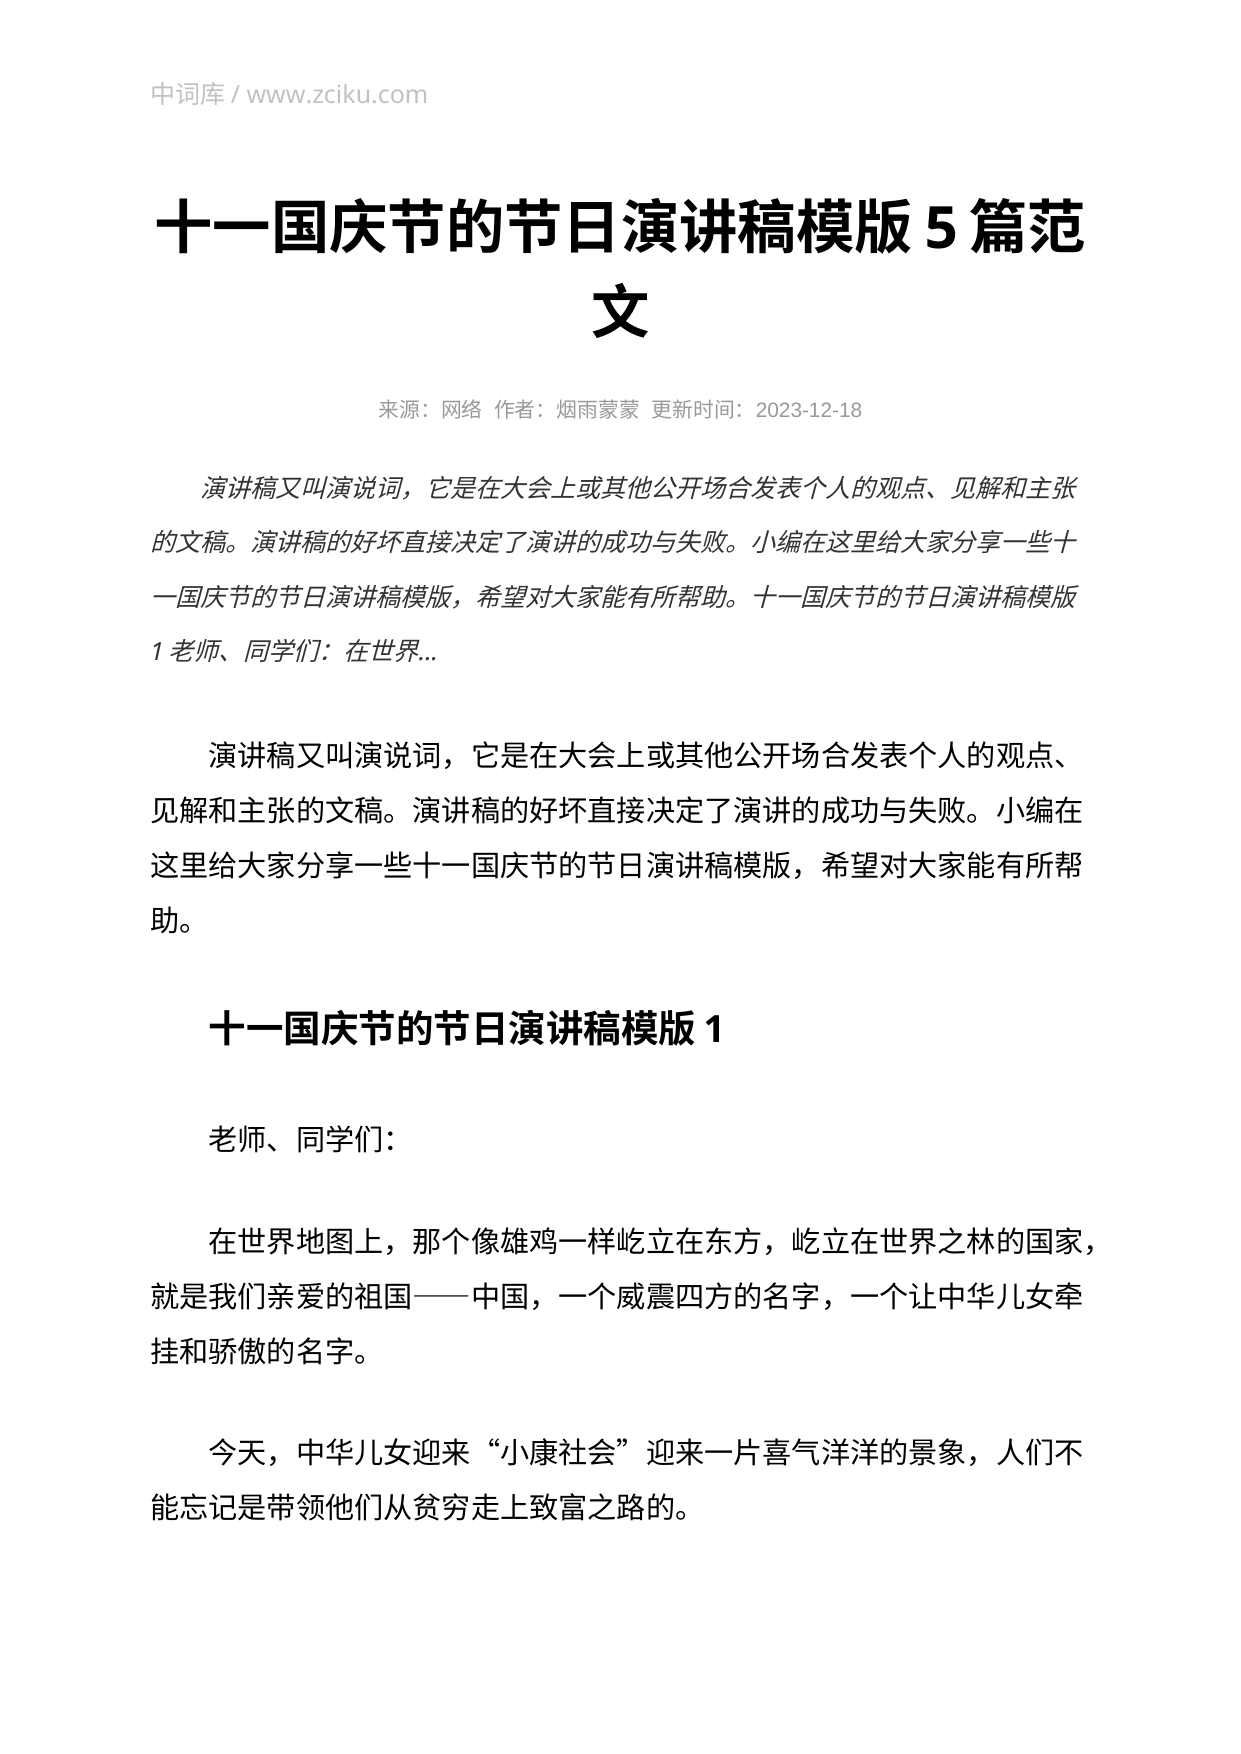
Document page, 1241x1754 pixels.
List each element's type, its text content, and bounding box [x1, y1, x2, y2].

subtitle 十一国庆节的节日演讲稿模版5篇范文 [150, 181, 1090, 351]
text 演讲稿又叫演说词，它是在大会上或其他公开场合发表个人的观点、见解和主张的文稿。演讲稿的好坏直接决定了演讲的成功与失败。小编在这里给大家分享一些十一国庆节的节日演讲稿模版，希望对大家能有所帮助。十一国庆节的节日演讲稿模版1老师、同学们：在世界... [150, 468, 1090, 668]
text 十一国庆节的节日演讲稿模版1 [150, 999, 1090, 1053]
text 老师、同学们： [150, 1117, 1090, 1159]
text 在世界地图上，那个像雄鸡一样屹立在东方，屹立在世界之林的国家，就是我们亲爱的祖国——中国，一个威震四方的名字，一个让中华儿女牵挂和骄傲的名字。 [150, 1218, 1090, 1371]
text 来源：网络 作者：烟雨蒙蒙 更新时间：2023-12-18 [150, 397, 1090, 421]
text 演讲稿又叫演说词，它是在大会上或其他公开场合发表个人的观点、见解和主张的文稿。演讲稿的好坏直接决定了演讲的成功与失败。小编在这里给大家分享一些十一国庆节的节日演讲稿模版，希望对大家能有所帮助。 [150, 733, 1090, 939]
text 今天，中华儿女迎来“小康社会”迎来一片喜气洋洋的景象，人们不能忘记是带领他们从贫穷走上致富之路的。 [150, 1430, 1090, 1527]
